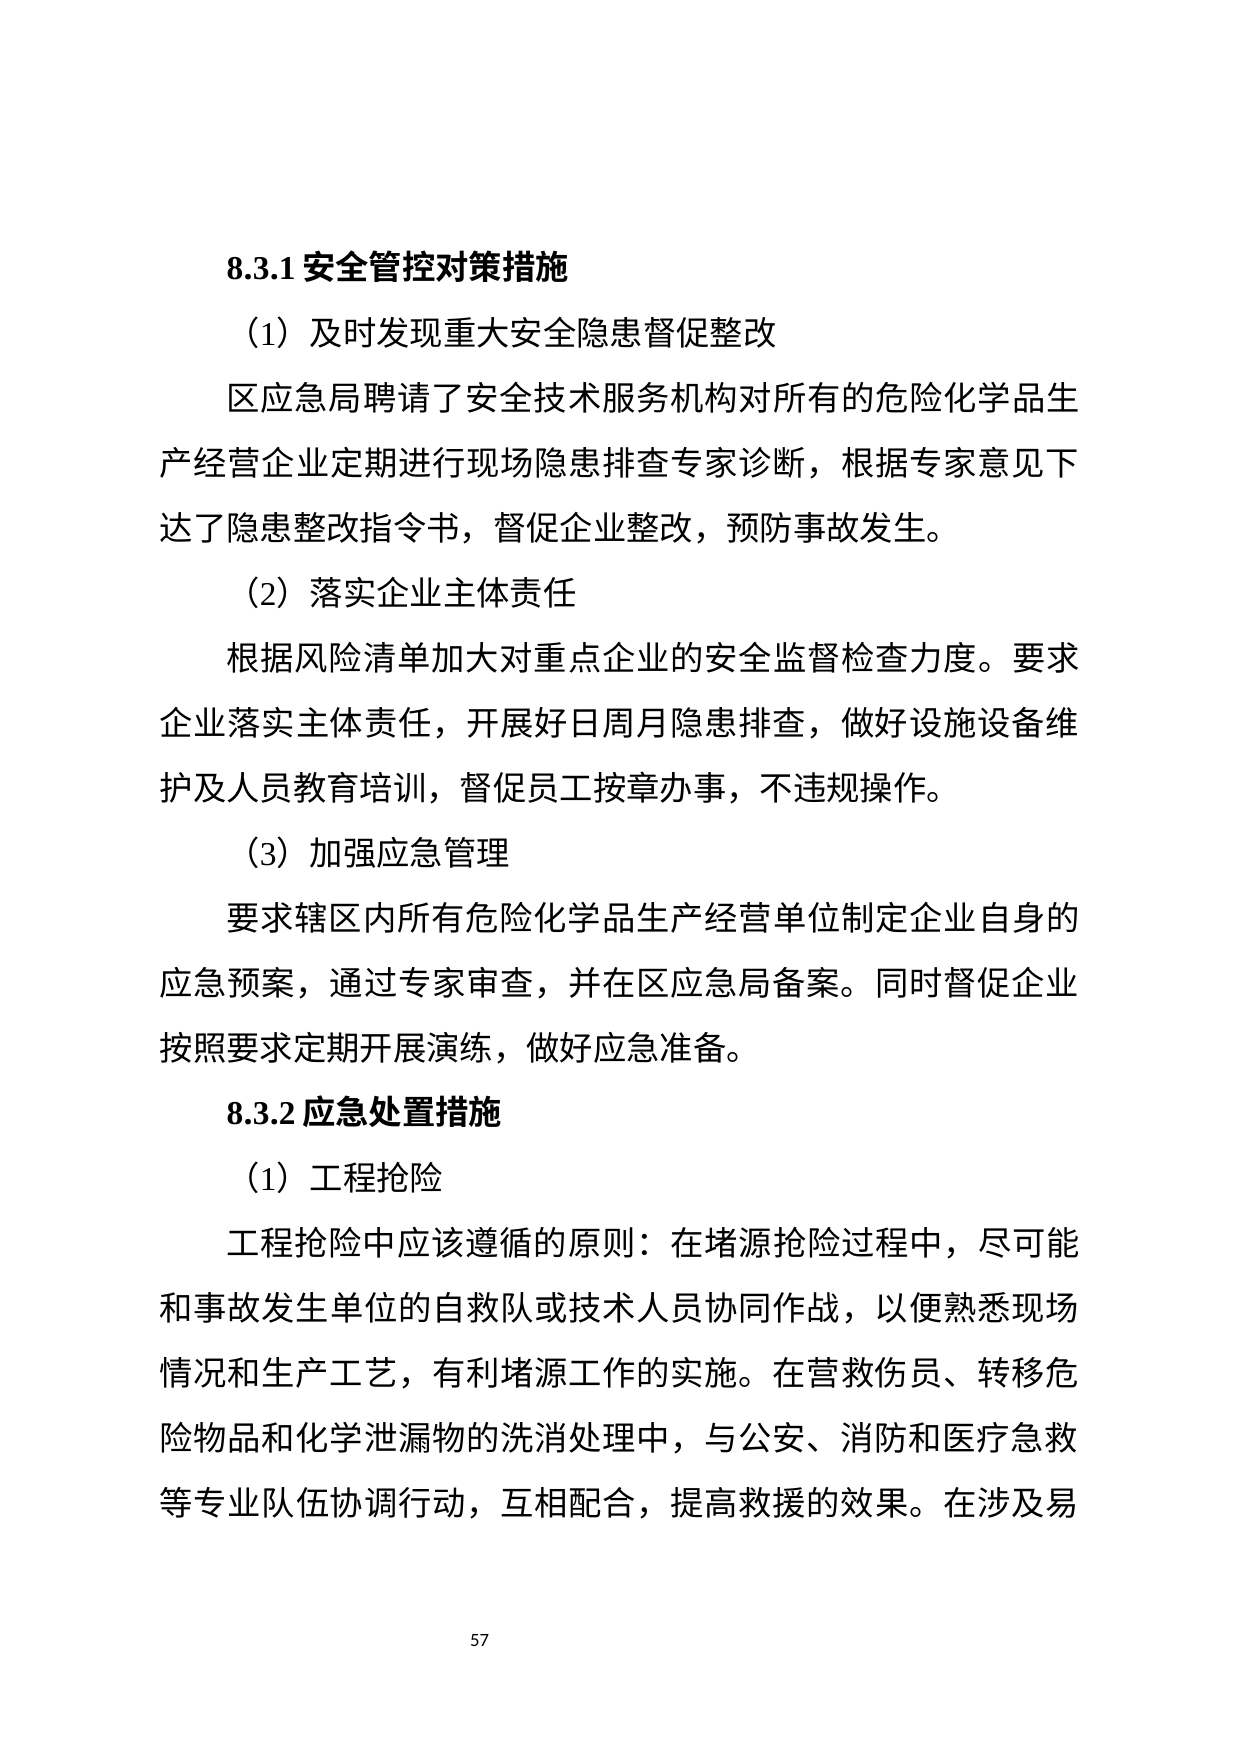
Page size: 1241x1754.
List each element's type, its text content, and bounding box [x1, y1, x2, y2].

text 要求辖区内所有危险化学品生产经营单位制定企业自身的应急预案，通过专家审查，并在区应急局备案。同时督促企业按照要求定期开展演练，做好应急准备。 [159, 883, 1081, 1078]
text 8.3.1安全管控对策措施 [159, 233, 1081, 298]
text （1）及时发现重大安全隐患督促整改 [159, 298, 1081, 363]
text 根据风险清单加大对重点企业的安全监督检查力度。要求企业落实主体责任，开展好日周月隐患排查，做好设施设备维护及人员教育培训，督促员工按章办事，不违规操作。 [159, 623, 1081, 818]
text （1）工程抢险 [159, 1143, 1081, 1208]
text （2）落实企业主体责任 [159, 558, 1081, 623]
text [159, 1208, 1081, 1533]
text 区应急局聘请了安全技术服务机构对所有的危险化学品生产经营企业定期进行现场隐患排查专家诊断，根据专家意见下达了隐患整改指令书，督促企业整改，预防事故发生。 [159, 363, 1081, 558]
text （3）加强应急管理 [159, 818, 1081, 883]
text 8.3.2应急处置措施 [159, 1078, 1081, 1143]
